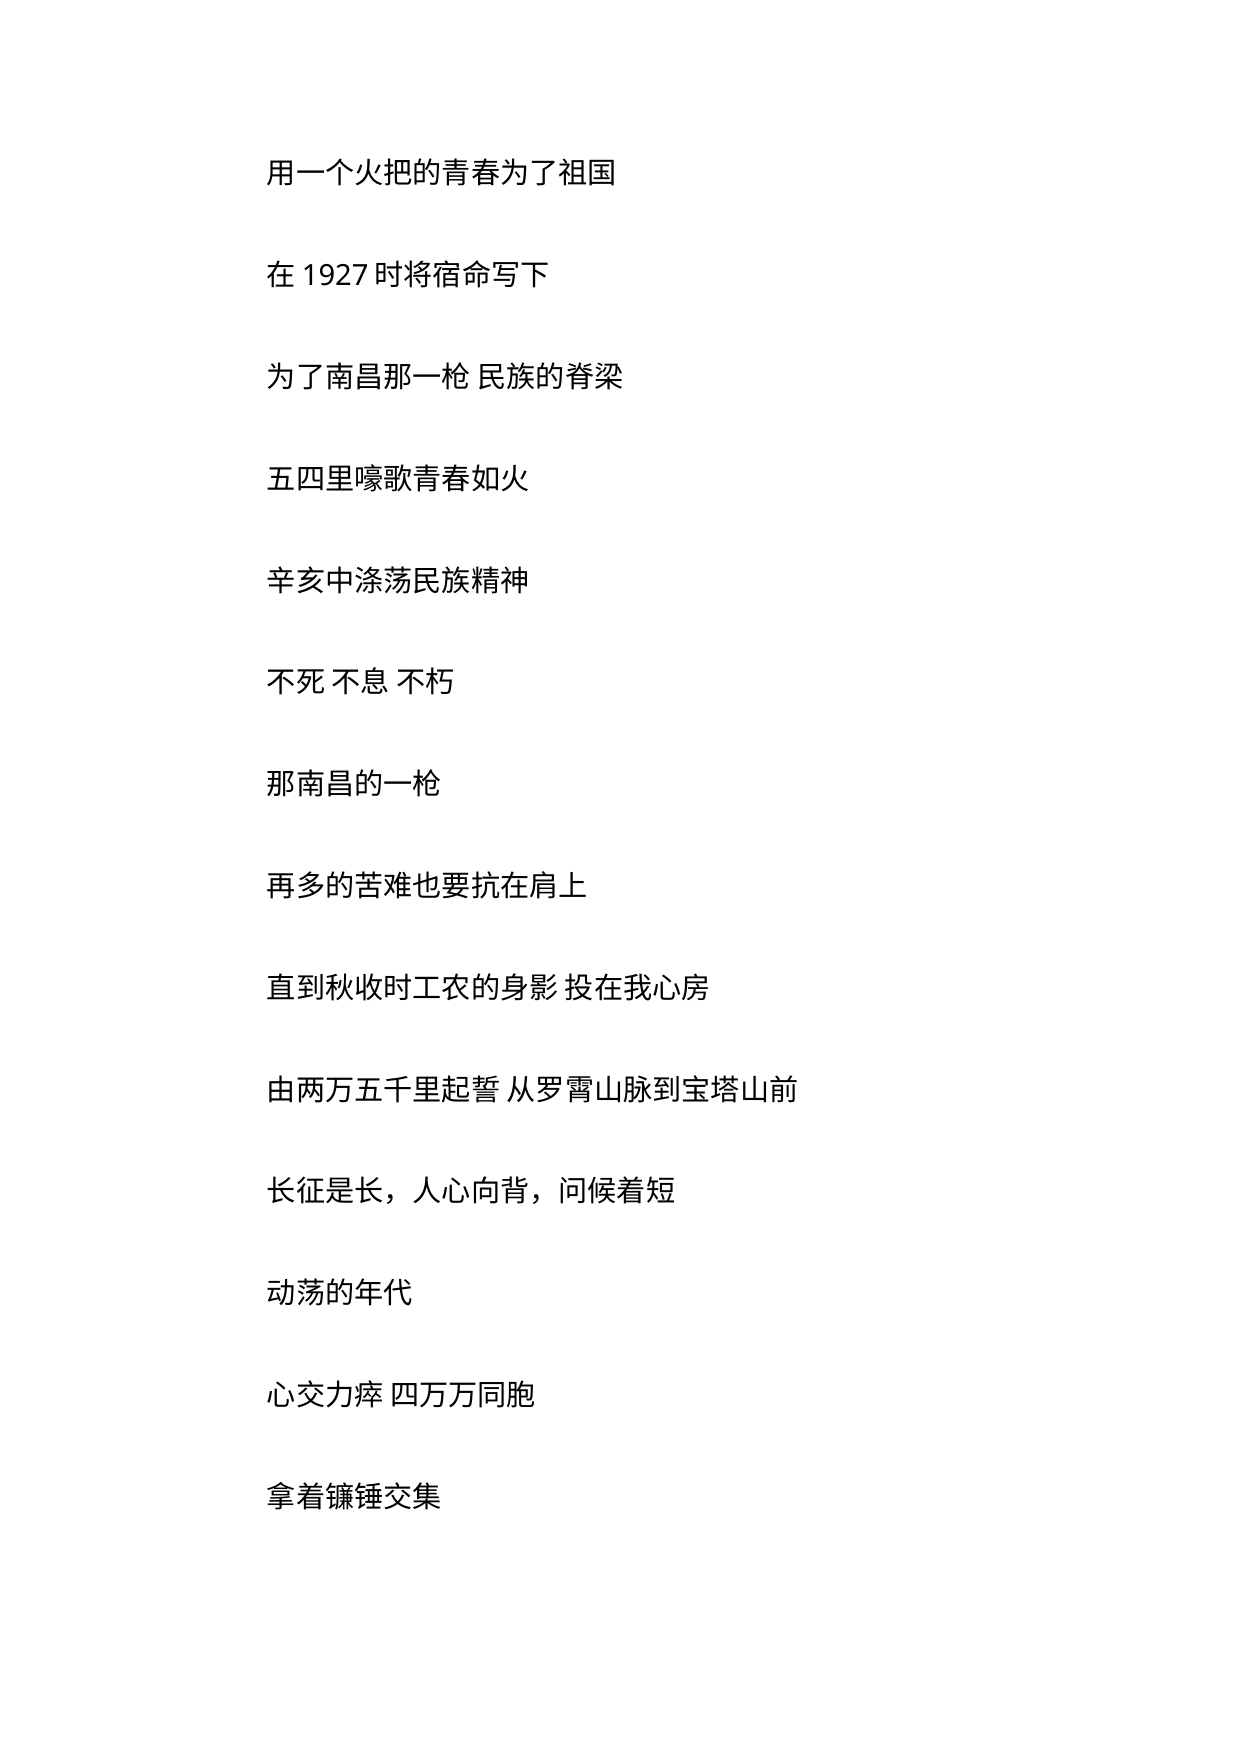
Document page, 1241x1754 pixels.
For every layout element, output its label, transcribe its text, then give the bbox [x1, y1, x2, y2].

text 用一个火把的青春为了祖国 [150, 150, 1090, 192]
text 五四里嚎歌青春如火 [150, 456, 1090, 498]
text 辛亥中涤荡民族精神 [150, 557, 1090, 599]
text 动荡的年代 [150, 1270, 1090, 1312]
text 拿着镰锤交集 [150, 1473, 1090, 1516]
text 心交力瘁 四万万同胞 [150, 1371, 1090, 1414]
text 再多的苦难也要抗在肩上 [150, 863, 1090, 905]
text 在1927时将宿命写下 [150, 252, 1090, 294]
text 不死 不息 不朽 [150, 659, 1090, 701]
text 直到秋收时工农的身影 投在我心房 [150, 964, 1090, 1007]
text 为了南昌那一枪 民族的脊梁 [150, 354, 1090, 396]
text 由两万五千里起誓 从罗霄山脉到宝塔山前 [150, 1066, 1090, 1108]
text 长征是长，人心向背，问候着短 [150, 1168, 1090, 1210]
text 那南昌的一枪 [150, 761, 1090, 803]
